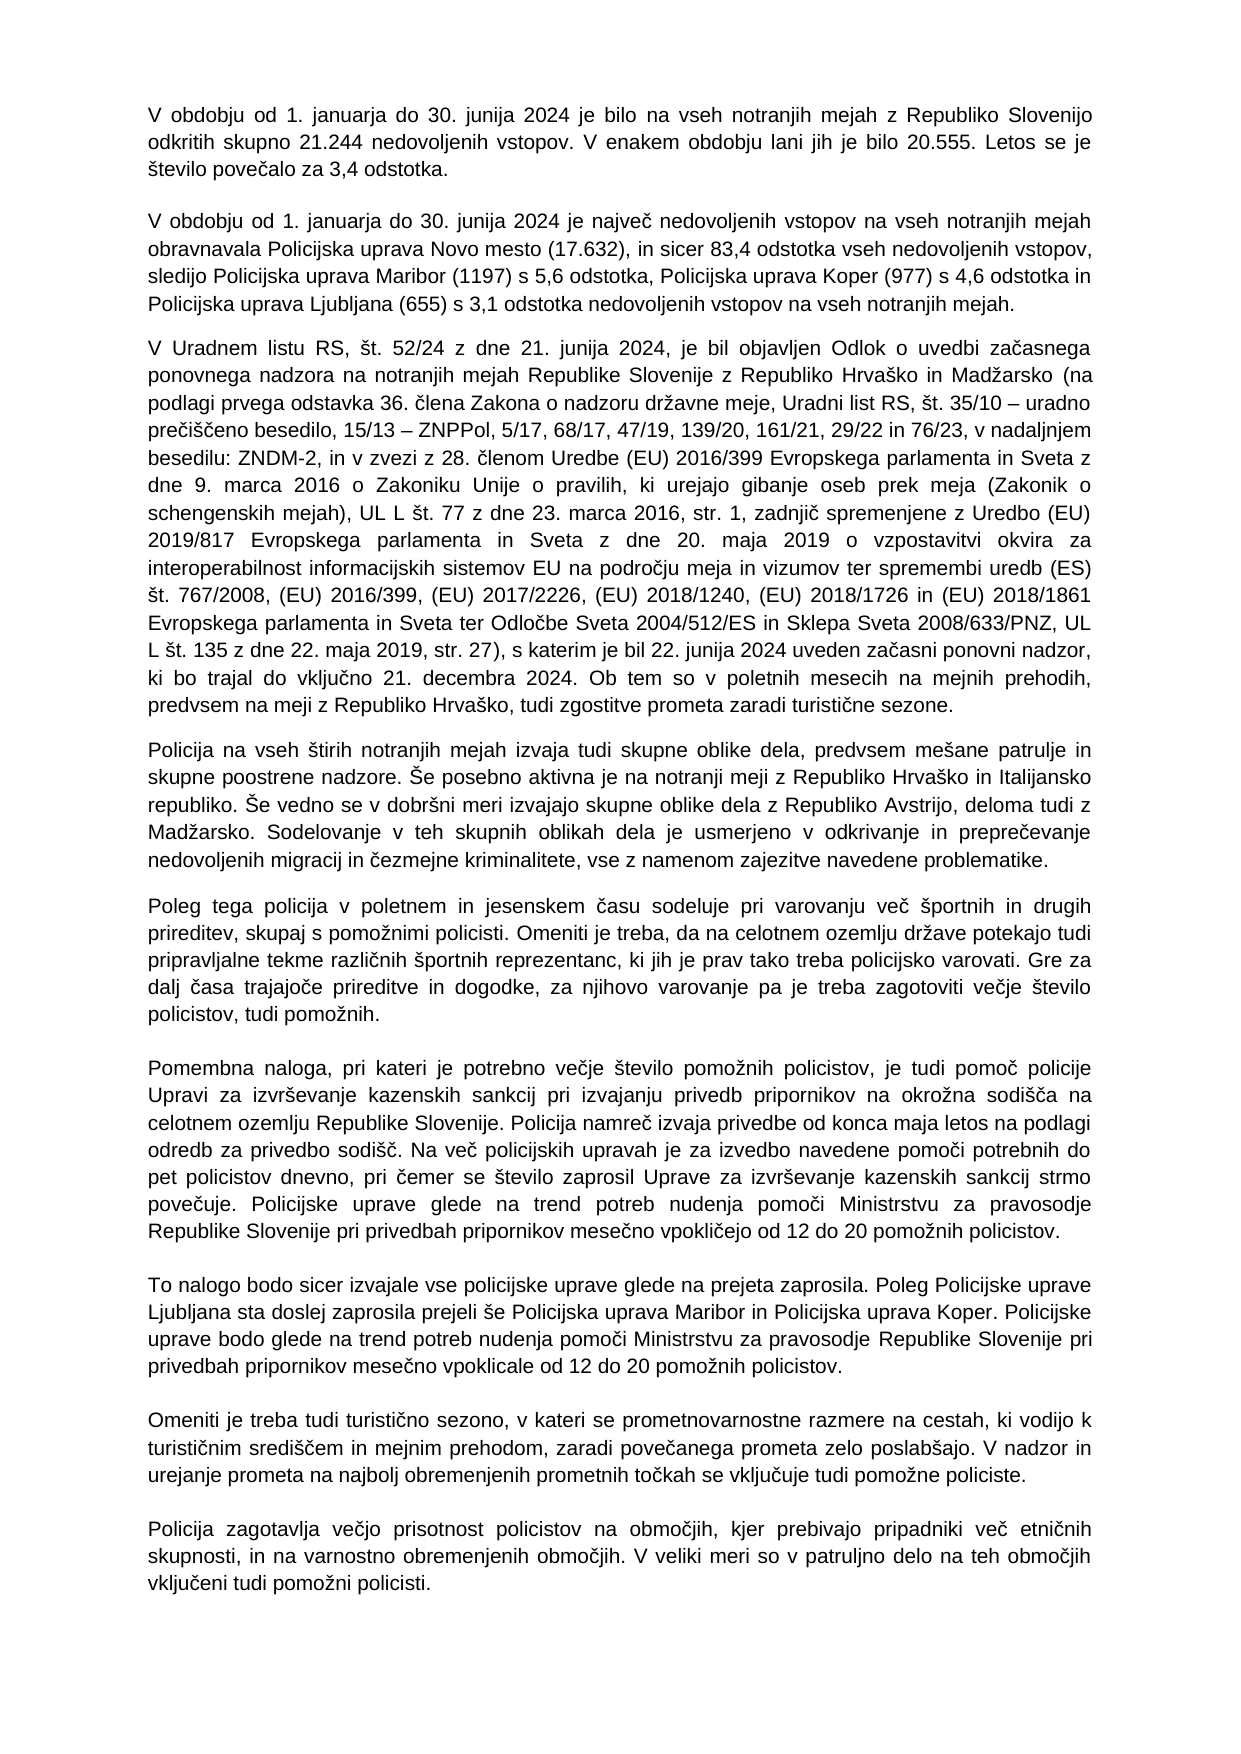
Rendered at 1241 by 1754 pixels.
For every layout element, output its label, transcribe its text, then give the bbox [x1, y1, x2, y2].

text Poleg tega policija v poletnem in jesenskem času sodeluje pri varovanju več športnih in drugih prireditev, skupaj s pomožnimi policisti. Omeniti je treba, da na celotnem ozemlju države potekajo tudi pripravljalne tekme različnih športnih reprezentanc, ki jih je prav tako treba policijsko varovati. Gre za dalj časa trajajoče prireditve in dogodke, za njihovo varovanje pa je treba zagotoviti večje število policistov, tudi pomožnih. [148, 892, 1093, 1027]
text Policija zagotavlja večjo prisotnost policistov na območjih, kjer prebivajo pripadniki več etničnih skupnosti, in na varnostno obremenjenih območjih. V veliki meri so v patruljno delo na teh območjih vključeni tudi pomožni policisti. [148, 1514, 1093, 1596]
text V obdobju od 1. januarja do 30. junija 2024 je bilo na vseh notranjih mejah z Republiko Slovenijo odkritih skupno 21.244 nedovoljenih vstopov. V enakem obdobju lani jih je bilo 20.555. Letos se je število povečalo za 3,4 odstotka. [148, 101, 1093, 182]
text To nalogo bodo sicer izvajale vse policijske uprave glede na prejeta zaprosila. Poleg Policijske uprave Ljubljana sta doslej zaprosila prejeli še Policijska uprava Maribor in Policijska uprava Koper. Policijske uprave bodo glede na trend potreb nudenja pomoči Ministrstvu za pravosodje Republike Slovenije pri privedbah pripornikov mesečno vpoklicale od 12 do 20 pomožnih policistov. [148, 1271, 1093, 1379]
text Policija na vseh štirih notranjih mejah izvaja tudi skupne oblike dela, predvsem mešane patrulje in skupne poostrene nadzore. Še posebno aktivna je na notranji meji z Republiko Hrvaško in Italijansko republiko. Še vedno se v dobršni meri izvajajo skupne oblike dela z Republiko Avstrijo, deloma tudi z Madžarsko. Sodelovanje v teh skupnih oblikah dela je usmerjeno v odkrivanje in preprečevanje nedovoljenih migracij in čezmejne kriminalitete, vse z namenom zajezitve navedene problematike. [148, 737, 1093, 871]
text V obdobju od 1. januarja do 30. junija 2024 je največ nedovoljenih vstopov na vseh notranjih mejah obravnavala Policijska uprava Novo mesto (17.632), in sicer 83,4 odstotka vseh nedovoljenih vstopov, sledijo Policijska uprava Maribor (1197) s 5,6 odstotka, Policijska uprava Koper (977) s 4,6 odstotka in Policijska uprava Ljubljana (655) s 3,1 odstotka nedovoljenih vstopov na vseh notranjih mejah. [148, 209, 1093, 316]
text Omeniti je treba tudi turistično sezono, v kateri se prometnovarnostne razmere na cestah, ki vodijo k turističnim središčem in mejnim prehodom, zaradi povečanega prometa zelo poslabšajo. V nadzor in urejanje prometa na najbolj obremenjenih prometnih točkah se vključuje tudi pomožne policiste. [148, 1406, 1093, 1487]
text Pomembna naloga, pri kateri je potrebno večje število pomožnih policistov, je tudi pomoč policije Upravi za izvrševanje kazenskih sankcij pri izvajanju privedb pripornikov na okrožna sodišča na celotnem ozemlju Republike Slovenije. Policija namreč izvaja privedbe od konca maja letos na podlagi odredb za privedbo sodišč. Na več policijskih upravah je za izvedbo navedene pomoči potrebnih do pet policistov dnevno, pri čemer se število zaprosil Uprave za izvrševanje kazenskih sankcij strmo povečuje. Policijske uprave glede na trend potreb nudenja pomoči Ministrstvu za pravosodje Republike Slovenije pri privedbah pripornikov mesečno vpokličejo od 12 do 20 pomožnih policistov. [148, 1054, 1093, 1244]
text V Uradnem listu RS, št. 52/24 z dne 21. junija 2024, je bil objavljen Odlok o uvedbi začasnega ponovnega nadzora na notranjih mejah Republike Slovenije z Republiko Hrvaško in Madžarsko (na podlagi prvega odstavka 36. člena Zakona o nadzoru državne meje, Uradni list RS, št. 35/10 – uradno prečiščeno besedilo, 15/13 – ZNPPol, 5/17, 68/17, 47/19, 139/20, 161/21, 29/22 in 76/23, v nadaljnjem besedilu: ZNDM-2, in v zvezi z 28. členom Uredbe (EU) 2016/399 Evropskega parlamenta in Sveta z dne 9. marca 2016 o Zakoniku Unije o pravilih, ki urejajo gibanje oseb prek meja (Zakonik o schengenskih mejah), UL L št. 77 z dne 23. marca 2016, str. 1, zadnjič spremenjene z Uredbo (EU) 2019/817 Evropskega parlamenta in Sveta z dne 20. maja 2019 o vzpostavitvi okvira za interoperabilnost informacijskih sistemov EU na področju meja in vizumov ter spremembi uredb (ES) št. 767/2008, (EU) 2016/399, (EU) 2017/2226, (EU) 2018/1240, (EU) 2018/1726 in (EU) 2018/1861 Evropskega parlamenta in Sveta ter Odločbe Sveta 2004/512/ES in Sklepa Sveta 2008/633/PNZ, UL L št. 135 z dne 22. maja 2019, str. 27), s katerim je bil 22. junija 2024 uveden začasni ponovni nadzor, ki bo trajal do vključno 21. decembra 2024. Ob tem so v poletnih mesecih na mejnih prehodih, predvsem na meji z Republiko Hrvaško, tudi zgostitve prometa zaradi turistične sezone. [148, 336, 1093, 717]
